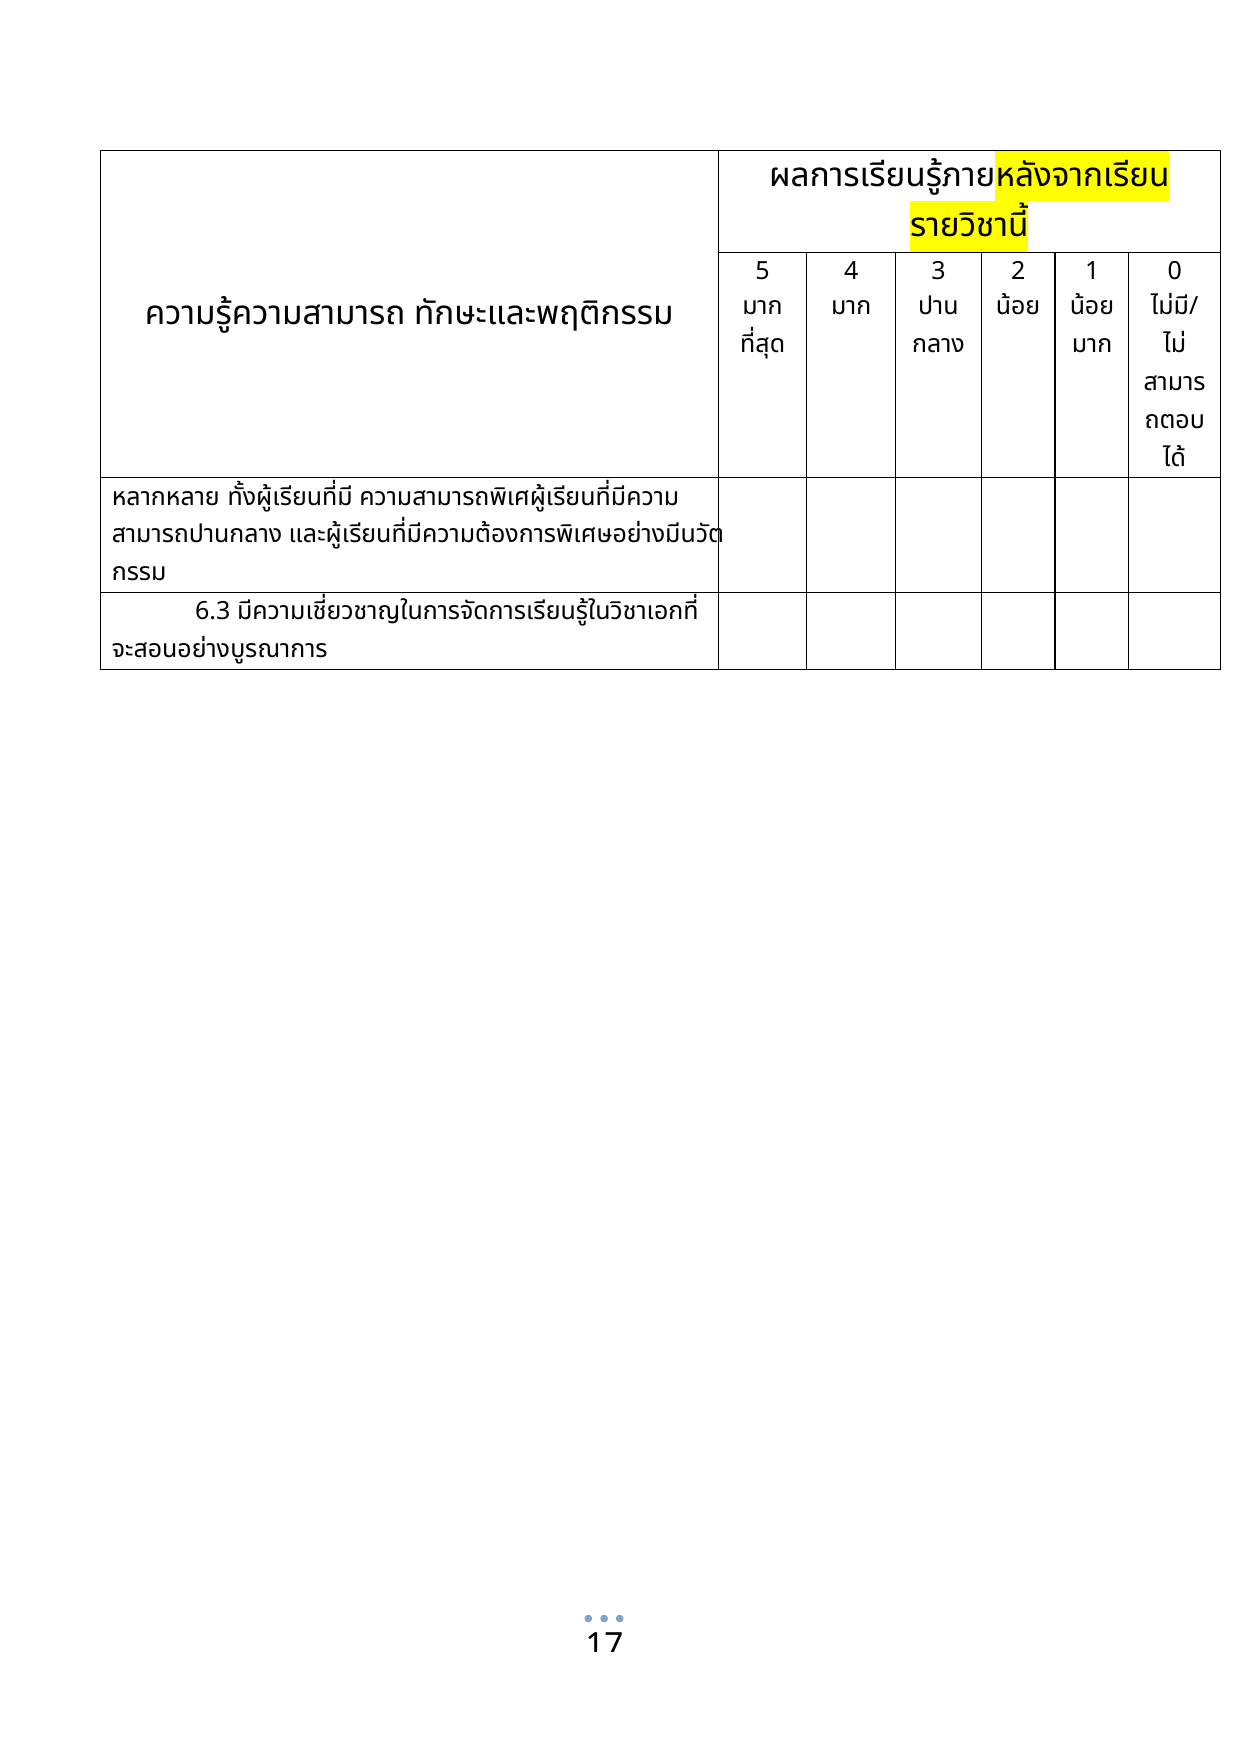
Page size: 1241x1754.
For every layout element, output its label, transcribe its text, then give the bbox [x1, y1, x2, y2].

table_cell ปานกลาง [896, 287, 981, 477]
table_cell [1056, 478, 1128, 592]
table_cell [719, 478, 806, 592]
table_cell 1 [1056, 253, 1128, 287]
table_cell น้อย [982, 287, 1054, 477]
table_cell [807, 593, 895, 669]
table_cell 6.3 มีความเชี่ยวชาญในการจัดการเรียนรู้ในวิชาเอกที่จะสอนอย่างบูรณาการ [101, 593, 718, 669]
table_cell 0 [1129, 253, 1220, 287]
table_cell 2 [982, 253, 1054, 287]
table_cell [982, 593, 1054, 669]
table_cell [719, 593, 806, 669]
table_cell 3 [896, 253, 981, 287]
table_cell [1129, 478, 1220, 592]
table_cell มากที่สุด [719, 287, 806, 477]
table_cell [896, 478, 981, 592]
table_header ผลการเรียนรู้ภายหลังจากเรียนรายวิชานี้ [1028, 151, 1220, 252]
table_cell น้อยมาก [1056, 287, 1128, 477]
table_cell [1129, 593, 1220, 669]
table_cell ไม่มี/ไม่สามารถตอบได้ [1129, 287, 1220, 477]
table_cell [1056, 593, 1128, 669]
table_header ความรู้ความสามารถ ทักษะและพฤติกรรม [101, 151, 718, 477]
table_cell 4 [807, 253, 895, 287]
table_cell [896, 593, 981, 669]
table_cell 5 [719, 253, 806, 287]
table_cell มาก [807, 287, 895, 477]
table_cell [807, 478, 895, 592]
table_header ผลการเรียนรู้ภายหลังจากเรียนรายวิชานี้ [719, 151, 995, 252]
table_cell [982, 478, 1054, 592]
